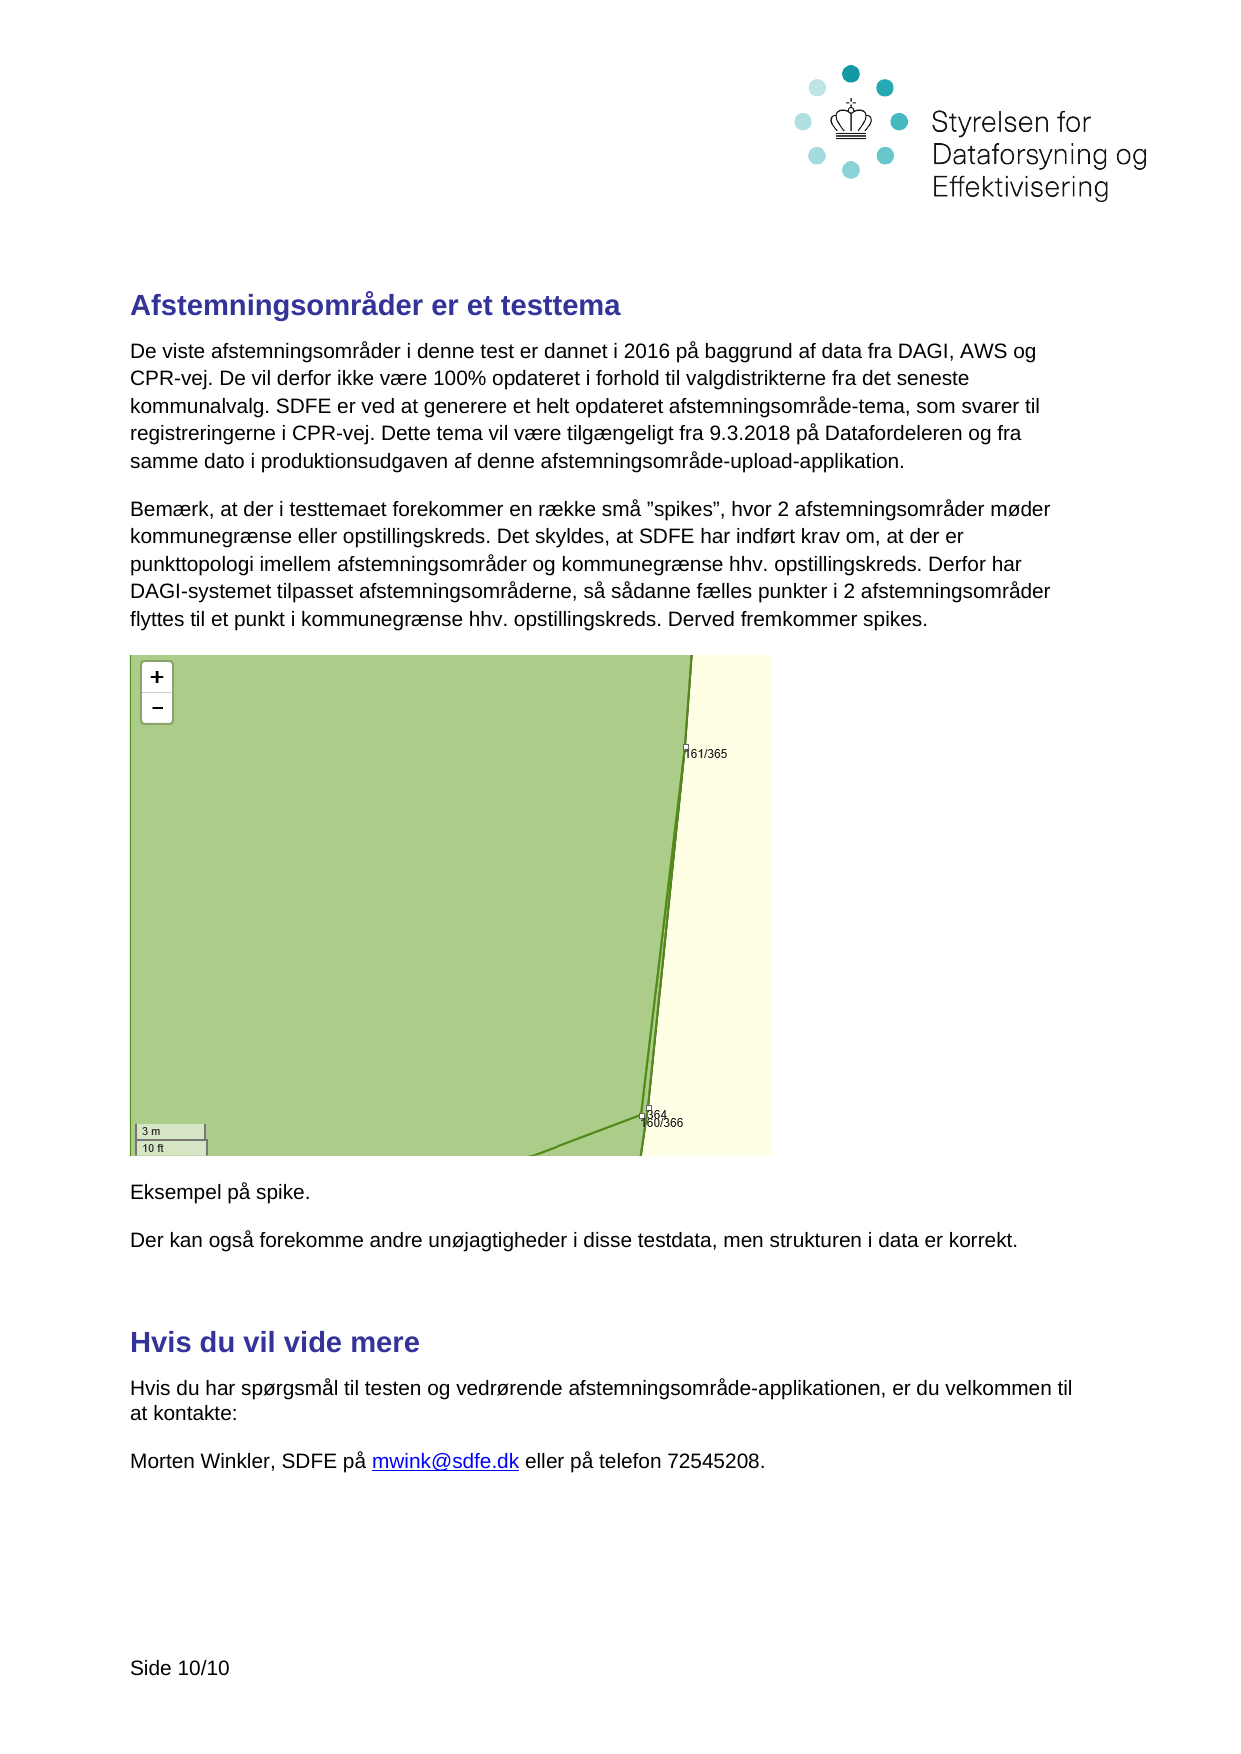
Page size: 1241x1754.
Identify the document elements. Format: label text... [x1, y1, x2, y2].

text Eksempel på spike. [130, 1180, 1078, 1204]
list Hvis du vil vide mere [130, 1325, 1078, 1358]
text Der kan også forekomme andre unøjagtigheder i disse testdata, men strukturen i data er korrekt. [130, 1228, 1078, 1252]
text Morten Winkler, SDFE på mwink@sdfe.dk eller på telefon 72545208. [130, 1448, 1078, 1473]
picture [129, 655, 772, 1156]
list Afstemningsområder er et testtema [130, 288, 1078, 322]
text Bemærk, at der i testtemaet forekommer en række små ”spikes”, hvor 2 afstemningsområder møder kommunegrænse eller opstillingskreds. Det skyldes, at SDFE har indført krav om, at der er punkttopologi imellem afstemningsområder og kommunegrænse hhv. opstillingskreds. Derfor har DAGI-systemet tilpasset afstemningsområderne, så sådanne fælles punkter i 2 afstemningsområder flyttes til et punkt i kommunegrænse hhv. opstillingskreds. Derved fremkommer spikes. [130, 497, 1078, 631]
text Hvis du har spørgsmål til testen og vedrørende afstemningsområde-applikationen, er du velkommen til at kontakte: [130, 1375, 1078, 1425]
text De viste afstemningsområder i denne test er dannet i 2016 på baggrund af data fra DAGI, AWS og CPR-vej. De vil derfor ikke være 100% opdateret i forhold til valgdistrikterne fra det seneste kommunalvalg. SDFE er ved at generere et helt opdateret afstemningsområde-tema, som svarer til registreringerne i CPR-vej. Dette tema vil være tilgængeligt fra 9.3.2018 på Datafordeleren og fra samme dato i produktionsudgaven af denne afstemningsområde-upload-applikation. [130, 338, 1078, 472]
picture [794, 65, 1146, 202]
